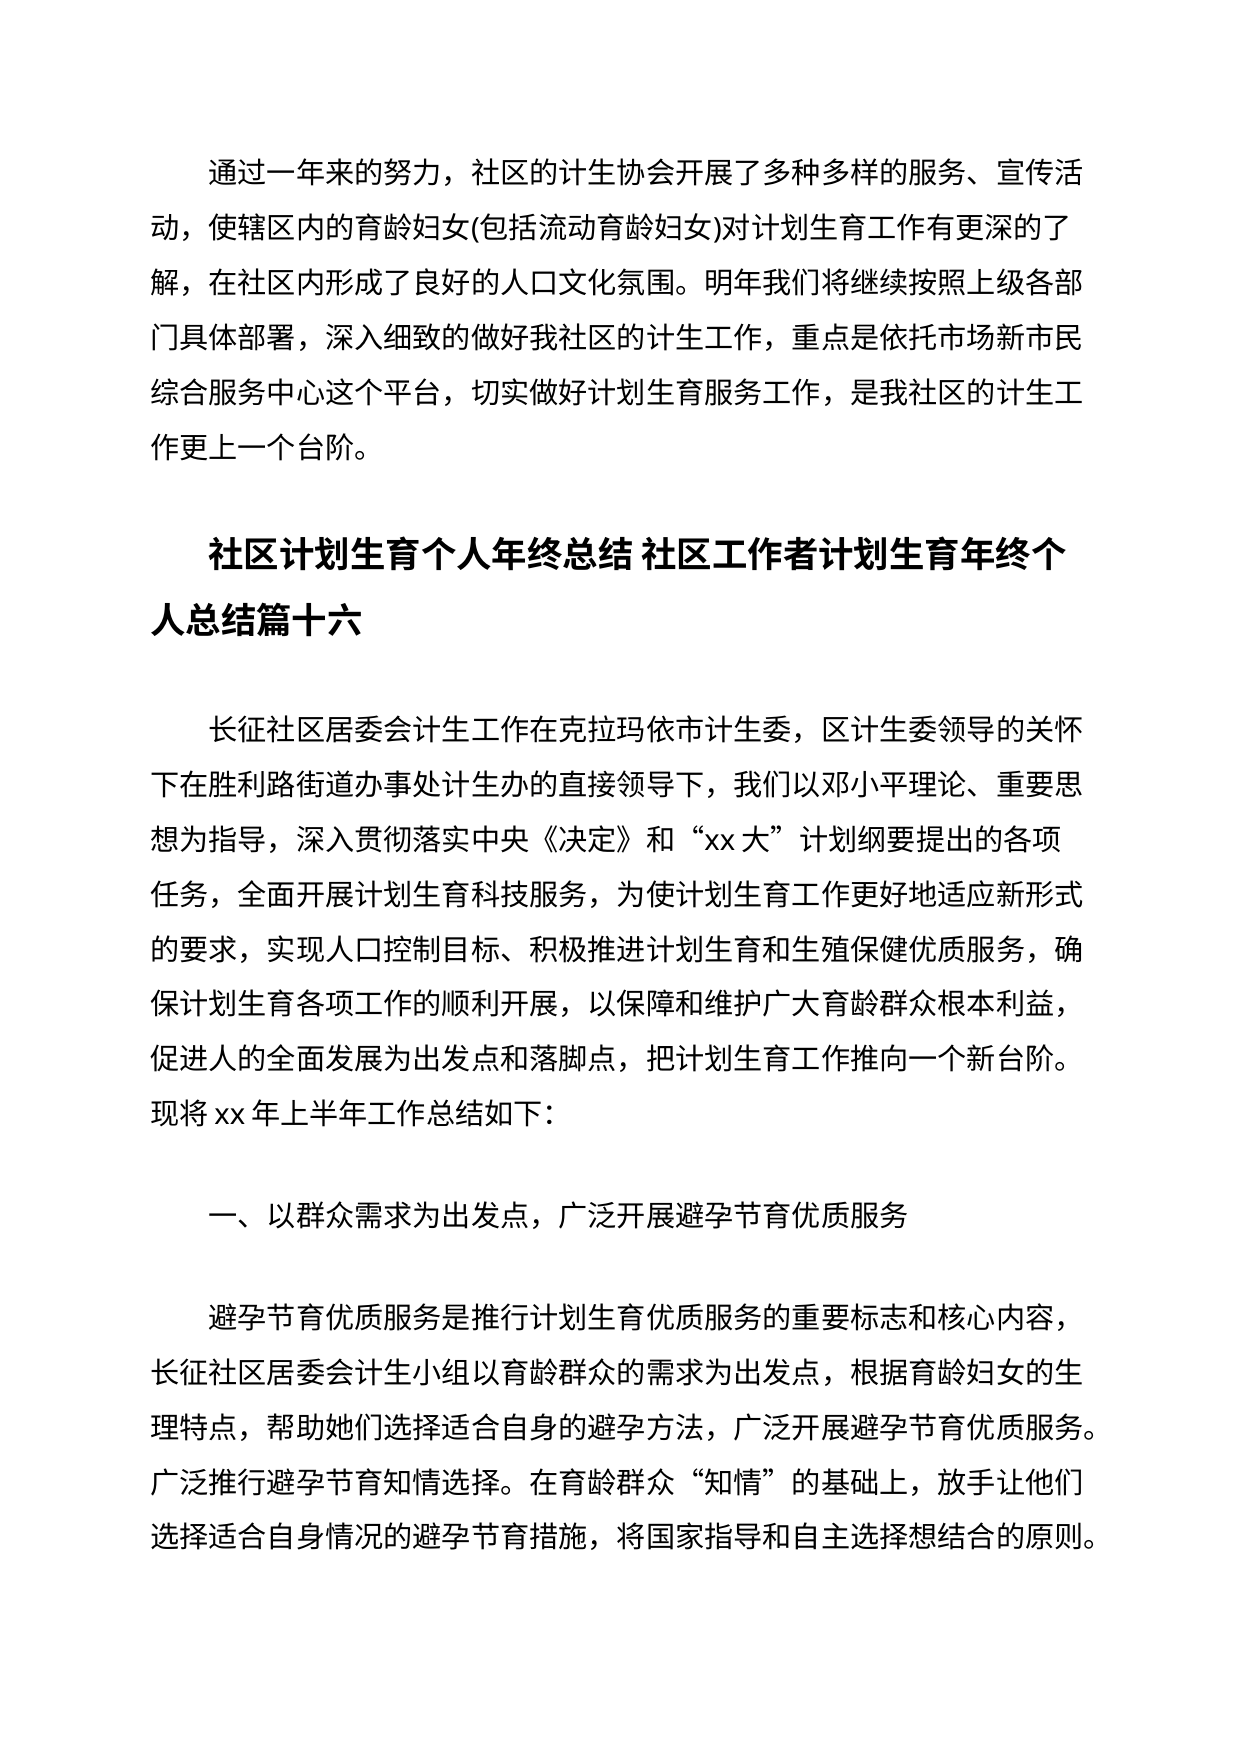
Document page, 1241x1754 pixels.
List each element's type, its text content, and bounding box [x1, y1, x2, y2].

text 一、以群众需求为出发点，广泛开展避孕节育优质服务 [150, 1193, 1090, 1235]
text 避孕节育优质服务是推行计划生育优质服务的重要标志和核心内容，长征社区居委会计生小组以育龄群众的需求为出发点，根据育龄妇女的生理特点，帮助她们选择适合自身的避孕方法，广泛开展避孕节育优质服务。广泛推行避孕节育知情选择。在育龄群众“知情”的基础上，放手让他们选择适合自身情况的避孕节育措施，将国家指导和自主选择想结合的原则。 [150, 1294, 1090, 1556]
text 长征社区居委会计生工作在克拉玛依市计生委，区计生委领导的关怀下在胜利路街道办事处计生办的直接领导下，我们以邓小平理论、重要思想为指导，深入贯彻落实中央《决定》和“xx大”计划纲要提出的各项任务，全面开展计划生育科技服务，为使计划生育工作更好地适应新形式的要求，实现人口控制目标、积极推进计划生育和生殖保健优质服务，确保计划生育各项工作的顺利开展，以保障和维护广大育龄群众根本利益，促进人的全面发展为出发点和落脚点，把计划生育工作推向一个新台阶。现将xx年上半年工作总结如下： [150, 706, 1090, 1133]
text 通过一年来的努力，社区的计生协会开展了多种多样的服务、宣传活动，使辖区内的育龄妇女(包括流动育龄妇女)对计划生育工作有更深的了解，在社区内形成了良好的人口文化氛围。明年我们将继续按照上级各部门具体部署，深入细致的做好我社区的计生工作，重点是依托市场新市民综合服务中心这个平台，切实做好计划生育服务工作，是我社区的计生工作更上一个台阶。 [150, 150, 1090, 467]
text 社区计划生育个人年终总结 社区工作者计划生育年终个人总结篇十六 [150, 526, 1090, 644]
